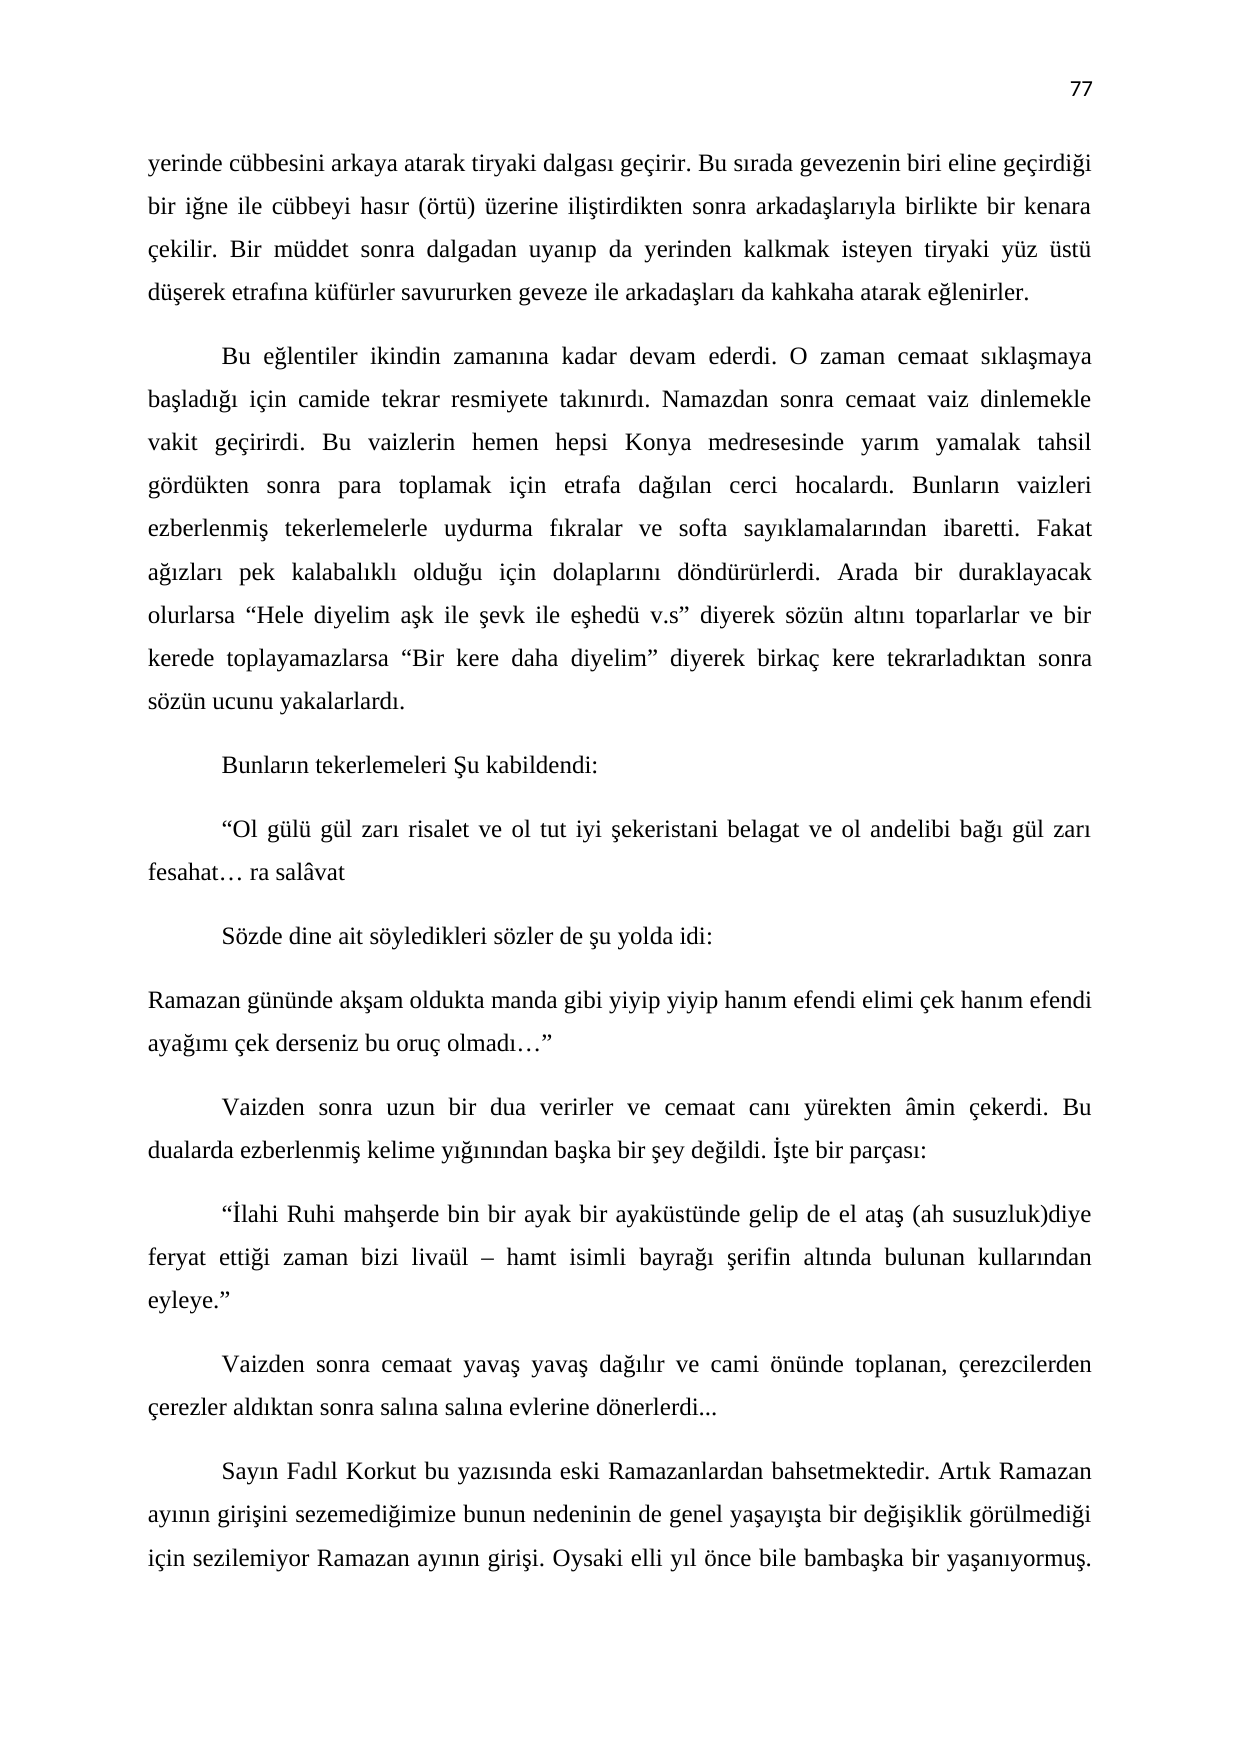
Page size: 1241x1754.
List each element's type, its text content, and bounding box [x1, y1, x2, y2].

text Bu eğlentiler ikindin zamanına kadar devam ederdi. O zaman cemaat sıklaşmaya başladığı için camide tekrar resmiyete takınırdı. Namazdan sonra cemaat vaiz dinlemekle vakit geçirirdi. Bu vaizlerin hemen hepsi Konya medresesinde yarım yamalak tahsil gördükten sonra para toplamak için etrafa dağılan cerci hocalardı. Bunların vaizleri ezberlenmiş tekerlemelerle uydurma fıkralar ve softa sayıklamalarından ibaretti. Fakat ağızları pek kalabalıklı olduğu için dolaplarını döndürürlerdi. Arada bir duraklayacak olurlarsa “Hele diyelim aşk ile şevk ile eşhedü v.s” diyerek sözün altını toparlarlar ve bir kerede toplayamazlarsa “Bir kere daha diyelim” diyerek birkaç kere tekrarladıktan sonra sözün ucunu yakalarlardı. [148, 341, 1093, 715]
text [148, 1456, 1093, 1571]
text Bunların tekerlemeleri Şu kabildendi: [148, 750, 1093, 779]
text Ramazan gününde akşam oldukta manda gibi yiyip yiyip hanım efendi elimi çek hanım efendi ayağımı çek derseniz bu oruç olmadı…” [148, 985, 1093, 1057]
text “İlahi Ruhi mahşerde bin bir ayak bir ayaküstünde gelip de el ataş (ah susuzluk)diye feryat ettiği zaman bizi livaül – hamt isimli bayrağı şerifin altında bulunan kullarından eyleye.” [148, 1199, 1093, 1314]
text Vaizden sonra uzun bir dua verirler ve cemaat canı yürekten âmin çekerdi. Bu dualarda ezberlenmiş kelime yığınından başka bir şey değildi. İşte bir parçası: [148, 1092, 1093, 1164]
text “Ol gülü gül zarı risalet ve ol tut iyi şekeristani belagat ve ol andelibi bağı gül zarı fesahat… ra salâvat [148, 814, 1093, 886]
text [148, 148, 1093, 306]
text Vaizden sonra cemaat yavaş yavaş dağılır ve cami önünde toplanan, çerezcilerden çerezler aldıktan sonra salına salına evlerine dönerlerdi... [148, 1349, 1093, 1421]
text Sözde dine ait söyledikleri sözler de şu yolda idi: [148, 921, 1093, 950]
